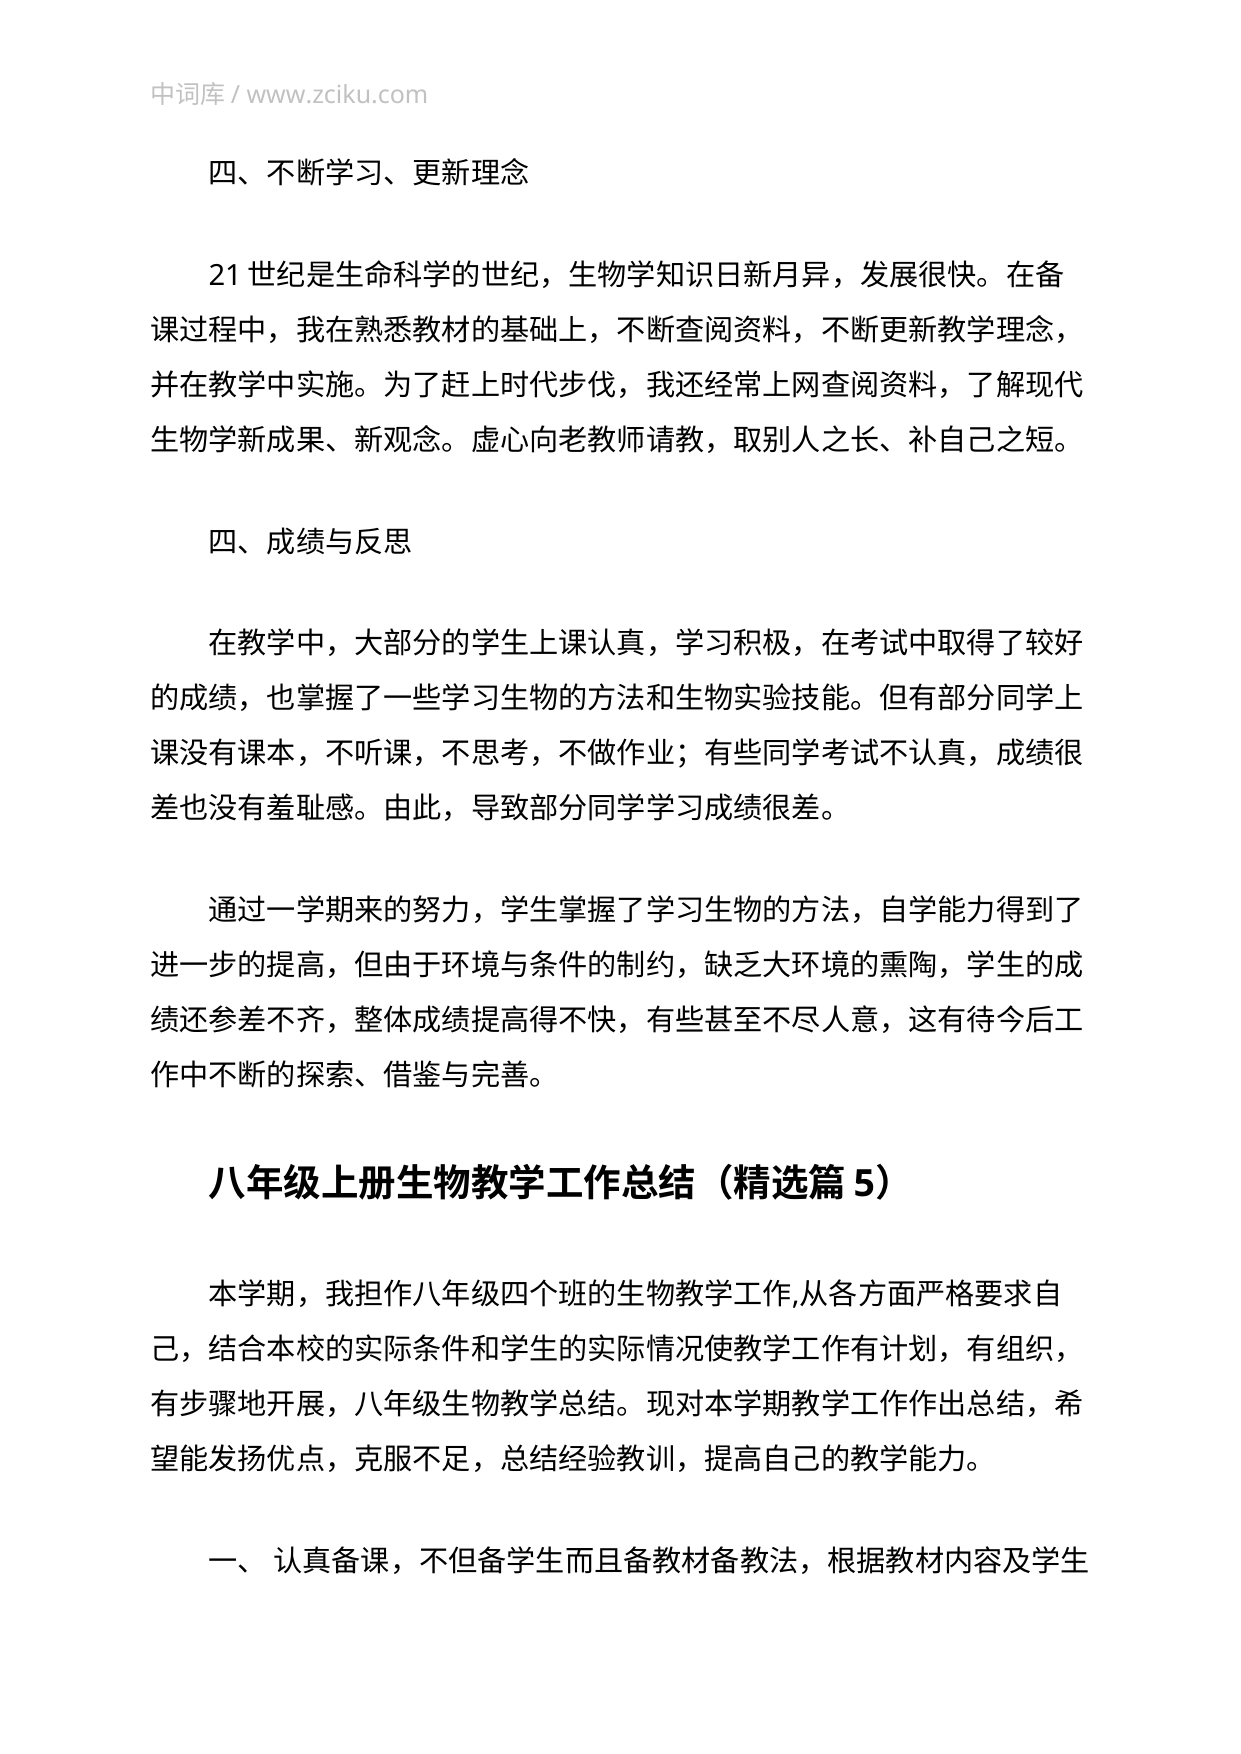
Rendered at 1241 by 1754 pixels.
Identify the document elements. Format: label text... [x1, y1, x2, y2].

text 通过一学期来的努力，学生掌握了学习生物的方法，自学能力得到了进一步的提高，但由于环境与条件的制约，缺乏大环境的熏陶，学生的成绩还参差不齐，整体成绩提高得不快，有些甚至不尽人意，这有待今后工作中不断的探索、借鉴与完善。 [150, 887, 1090, 1093]
text 本学期，我担作八年级四个班的生物教学工作,从各方面严格要求自己，结合本校的实际条件和学生的实际情况使教学工作有计划，有组织，有步骤地开展，八年级生物教学总结。现对本学期教学工作作出总结，希望能发扬优点，克服不足，总结经验教训，提高自己的教学能力。 [150, 1271, 1090, 1478]
text 21世纪是生命科学的世纪，生物学知识日新月异，发展很快。在备课过程中，我在熟悉教材的基础上，不断查阅资料，不断更新教学理念，并在教学中实施。为了赶上时代步伐，我还经常上网查阅资料，了解现代生物学新成果、新观念。虚心向老教师请教，取别人之长、补自己之短。 [150, 252, 1090, 459]
text 八年级上册生物教学工作总结（精选篇5） [150, 1153, 1090, 1207]
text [150, 1537, 1090, 1579]
text 在教学中，大部分的学生上课认真，学习积极，在考试中取得了较好的成绩，也掌握了一些学习生物的方法和生物实验技能。但有部分同学上课没有课本，不听课，不思考，不做作业；有些同学考试不认真，成绩很差也没有羞耻感。由此，导致部分同学学习成绩很差。 [150, 620, 1090, 827]
text 四、不断学习、更新理念 [150, 150, 1090, 192]
text 四、成绩与反思 [150, 518, 1090, 561]
